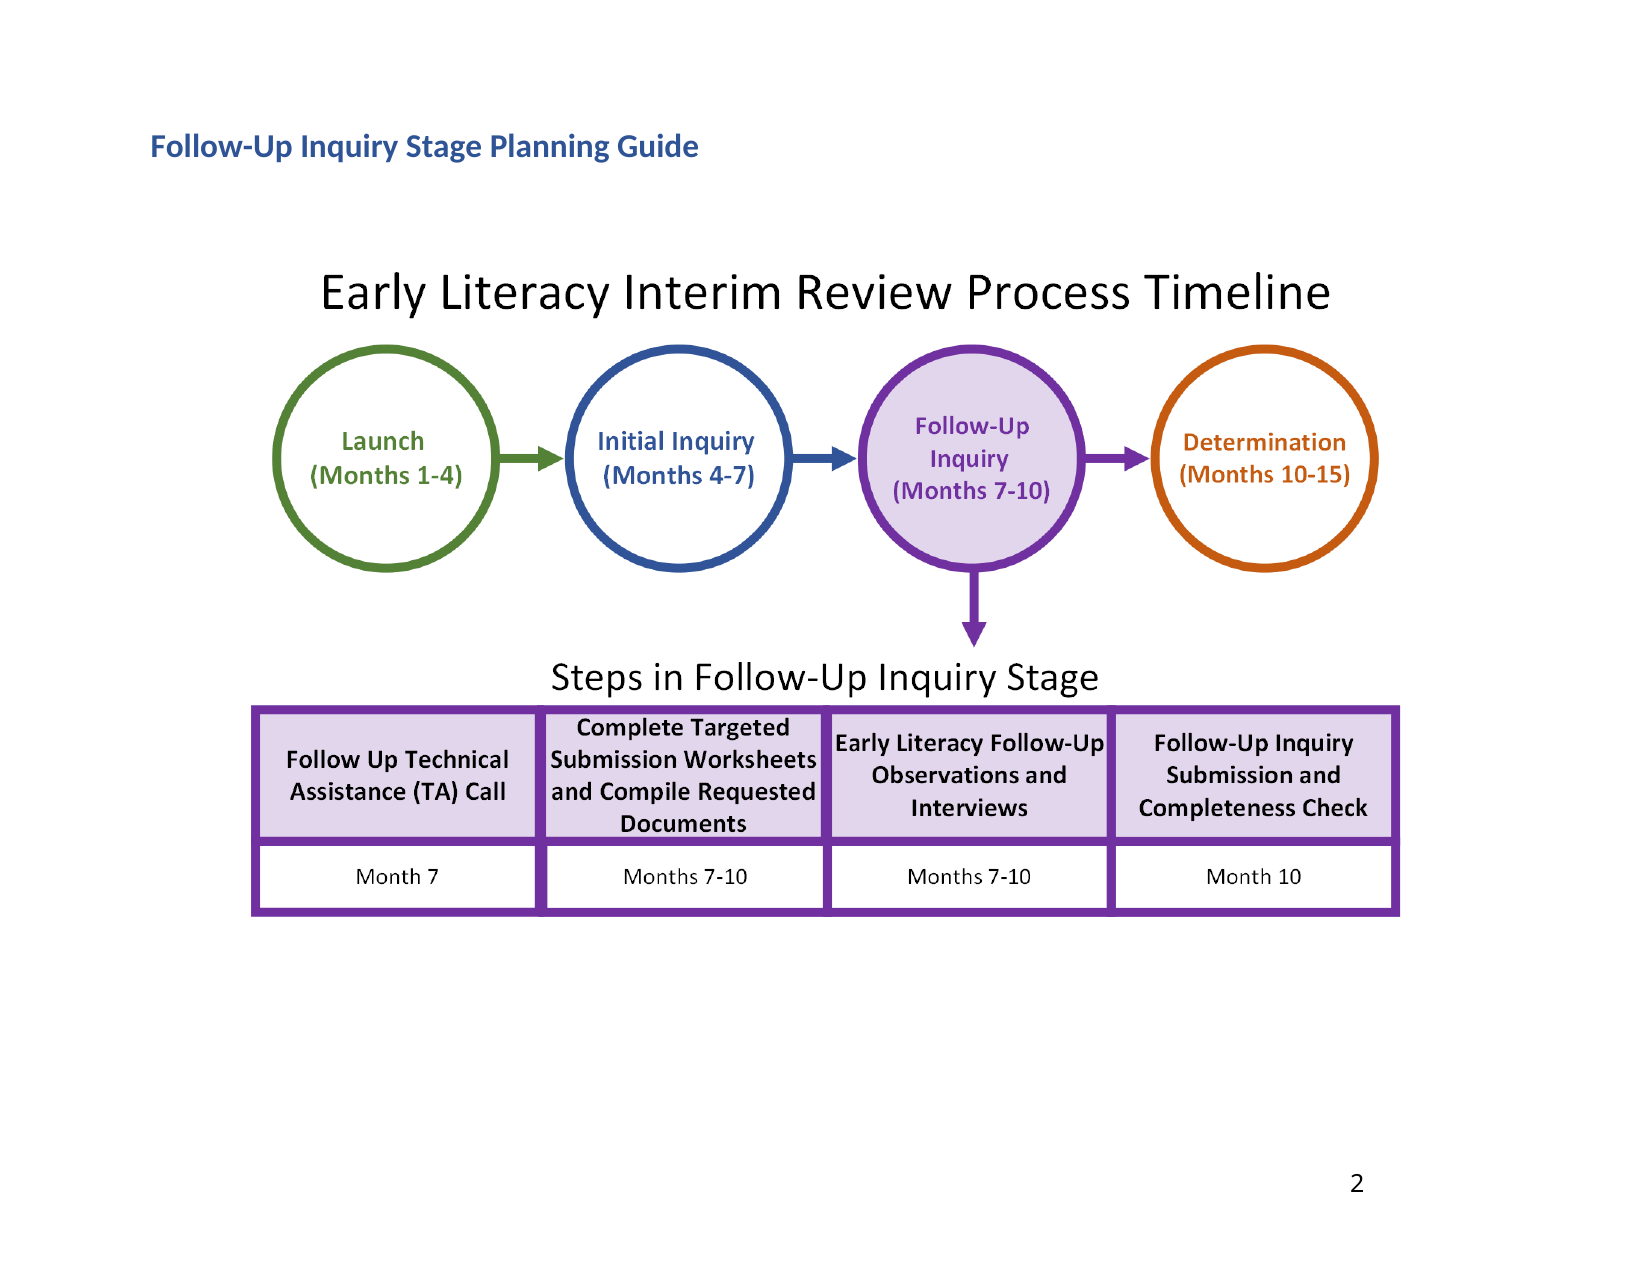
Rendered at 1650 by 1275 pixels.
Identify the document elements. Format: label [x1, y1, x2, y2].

picture [243, 236, 1407, 924]
